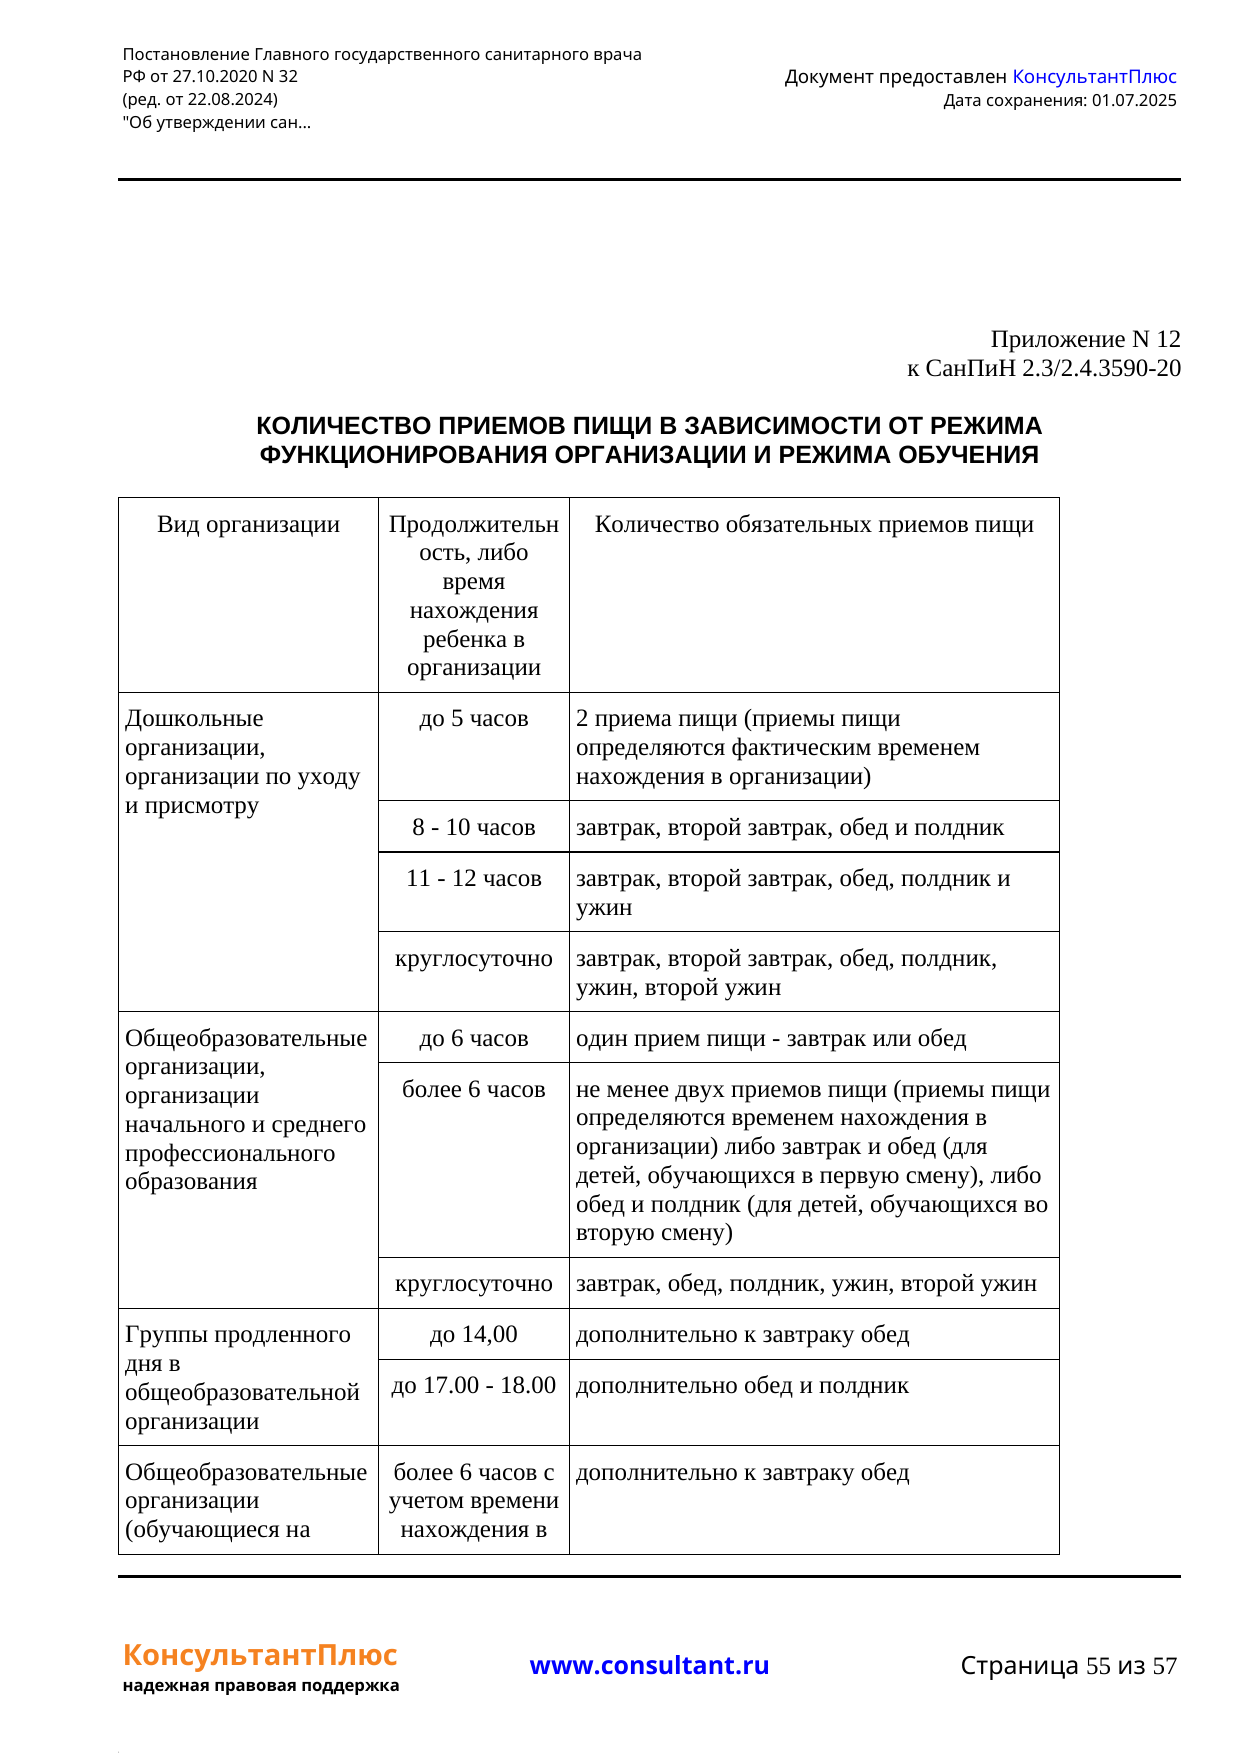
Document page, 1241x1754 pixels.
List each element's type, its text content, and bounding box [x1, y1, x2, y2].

title КОЛИЧЕСТВО ПРИЕМОВ ПИЩИ В ЗАВИСИМОСТИ ОТ РЕЖИМА [118, 411, 1181, 439]
table_cell более 6 часов [379, 1063, 569, 1257]
table_cell до 17.00 - 18.00 [379, 1360, 569, 1445]
table_cell до 5 часов [379, 693, 569, 800]
text Приложение N 12 [118, 324, 1181, 353]
table_cell дополнительно обед и полдник [570, 1360, 1059, 1445]
table_cell 2 приема пищи (приемы пищи определяются фактическим временем нахождения в организации) [570, 693, 1059, 800]
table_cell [570, 1446, 1059, 1554]
title ФУНКЦИОНИРОВАНИЯ ОРГАНИЗАЦИИ И РЕЖИМА ОБУЧЕНИЯ [118, 439, 1181, 468]
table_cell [379, 1446, 569, 1554]
table_cell до 14,00 [379, 1309, 569, 1359]
table_header Количество обязательных приемов пищи [570, 498, 1059, 692]
table_cell 8 - 10 часов [379, 801, 569, 851]
table_cell Группы продленного дня в общеобразовательной организации [119, 1309, 378, 1445]
table_cell не менее двух приемов пищи (приемы пищи определяются временем нахождения в организации) либо завтрак и обед (для детей, обучающихся в первую смену), либо обед и полдник (для детей, обучающихся во вторую смену) [570, 1063, 1059, 1257]
table_cell до 6 часов [379, 1012, 569, 1062]
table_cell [119, 1446, 378, 1554]
text к СанПиН 2.3/2.4.3590-20 [118, 353, 1181, 382]
table_cell один прием пищи - завтрак или обед [570, 1012, 1059, 1062]
table_cell 11 - 12 часов [379, 853, 569, 931]
table_cell завтрак, второй завтрак, обед, полдник и ужин [570, 853, 1059, 931]
table_cell Дошкольные организации, организации по уходу и присмотру [119, 693, 378, 1011]
table_header Вид организации [119, 498, 378, 692]
table_cell дополнительно к завтраку обед [570, 1309, 1059, 1359]
table_cell завтрак, второй завтрак, обед и полдник [570, 801, 1059, 851]
table_cell завтрак, обед, полдник, ужин, второй ужин [570, 1258, 1059, 1308]
table_cell Общеобразовательные организации, организации начального и среднего профессионального образования [119, 1012, 378, 1308]
table_cell круглосуточно [379, 932, 569, 1011]
table_cell завтрак, второй завтрак, обед, полдник, ужин, второй ужин [570, 932, 1059, 1011]
table_header Продолжительность, либо время нахождения ребенка в организации [379, 498, 569, 692]
table_cell круглосуточно [379, 1258, 569, 1308]
